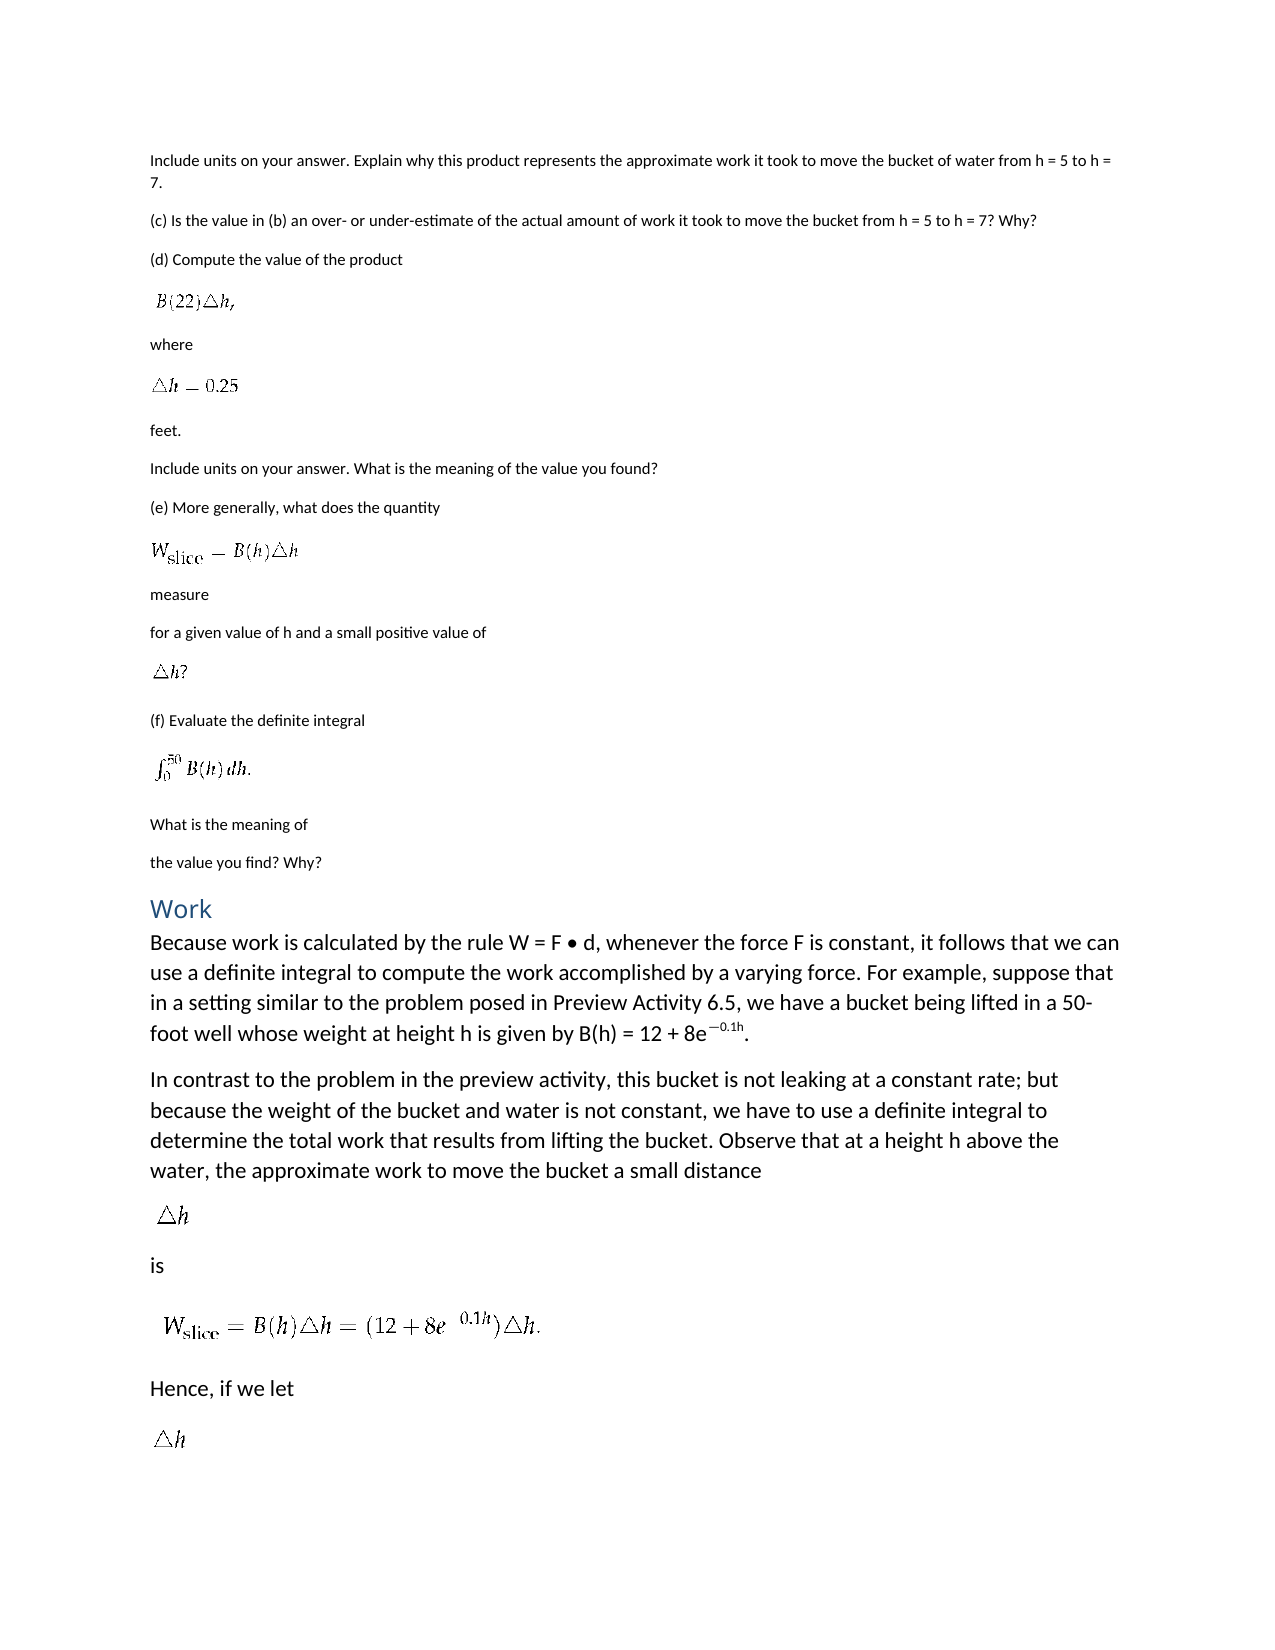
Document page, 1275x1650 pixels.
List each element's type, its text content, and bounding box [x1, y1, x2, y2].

picture [150, 1298, 560, 1355]
text Because work is calculated by the rule W = F • d, whenever the force F is constant, it follows that we can use a definite integral to compute the work accomplished by a varying force. For example, suppose that in a setting similar to the problem posed in Preview Activity 6.5, we have a bucket being lifted in a 50-foot well whose weight at height h is given by B(h) = 12 + 8e—0.1h. [150, 928, 1125, 1047]
text (e) More generally, what does the quantity [150, 497, 1125, 517]
text In contrast to the problem in the preview activity, this bucket is not leaking at a constant rate; but because the weight of the bucket and water is not constant, we have to use a definite integral to determine the total work that results from lifting the bucket. Observe that at a height h above the water, the approximate work to move the bucket a small distance [150, 1066, 1125, 1184]
picture [150, 1202, 191, 1233]
picture [150, 1420, 188, 1454]
picture [150, 535, 302, 566]
text Include units on your answer. What is the meaning of the value you found? [150, 458, 1125, 479]
subtitle Work [150, 891, 1125, 925]
text where [150, 334, 1125, 355]
text measure [150, 584, 1125, 604]
text Hence, if we let [150, 1374, 1125, 1402]
text (d) Compute the value of the product [150, 249, 1125, 269]
text is [150, 1252, 1125, 1280]
picture [150, 287, 235, 314]
text (c) Is the value in (b) an over- or under-estimate of the actual amount of work it took to move the bucket from h = 5 to h = 7? Why? [150, 210, 1125, 231]
text (f) Evaluate the definite integral [150, 710, 1125, 730]
text feet. [150, 420, 1125, 440]
picture [150, 661, 196, 691]
text the value you find? Why? [150, 853, 1125, 873]
picture [150, 748, 257, 796]
text for a given value of h and a small positive value of [150, 623, 1125, 643]
picture [150, 372, 241, 400]
text What is the meaning of [150, 814, 1125, 834]
text Include units on your answer. Explain why this product represents the approximate work it took to move the bucket of water from h = 5 to h = 7. [150, 150, 1125, 192]
